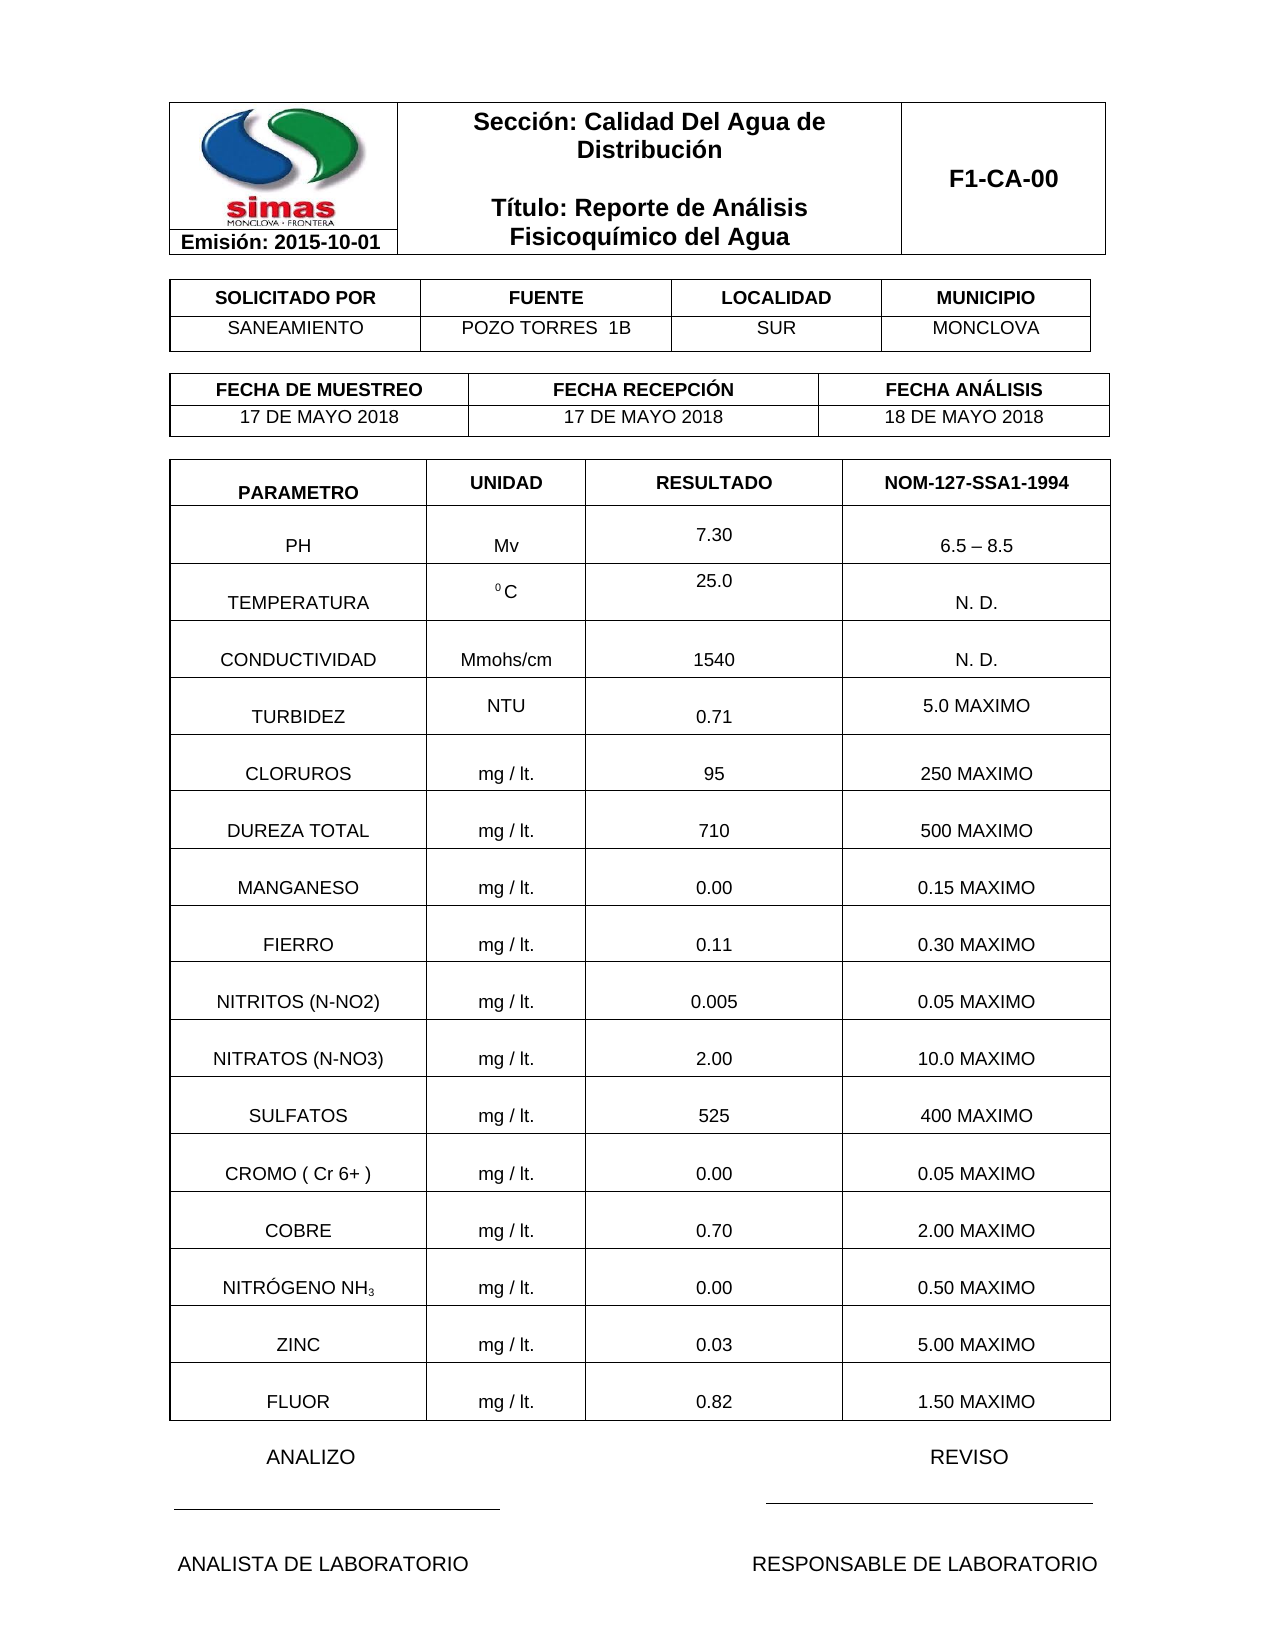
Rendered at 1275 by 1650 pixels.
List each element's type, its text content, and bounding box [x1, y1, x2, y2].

table_cell FIERRO [171, 906, 426, 961]
table_header SOLICITADO POR [171, 280, 420, 316]
table_cell 17 DE MAYO 2018 [469, 406, 818, 436]
table_cell MONCLOVA [882, 317, 1090, 351]
table_cell NTU [427, 678, 585, 734]
table_cell 710 [586, 791, 842, 848]
table_header PARAMETRO [171, 460, 426, 505]
table_cell 0.82 [586, 1363, 842, 1419]
table_cell 0.03 [586, 1306, 842, 1362]
table_cell CONDUCTIVIDAD [171, 621, 426, 677]
table_cell 18 DE MAYO 2018 [819, 406, 1109, 436]
picture [199, 104, 368, 228]
table_cell mg / lt. [427, 1077, 585, 1133]
table_cell mg / lt. [427, 849, 585, 905]
table_cell mg / lt. [427, 906, 585, 961]
table_cell COBRE [171, 1192, 426, 1247]
table_header UNIDAD [427, 460, 585, 505]
table_cell 1540 [586, 621, 842, 677]
table_cell PH [171, 506, 426, 563]
table_cell SANEAMIENTO [171, 317, 420, 351]
table_cell 500 MAXIMO [843, 791, 1110, 848]
table_header LOCALIDAD [672, 280, 881, 316]
table_cell 0.05 MAXIMO [843, 1134, 1110, 1191]
table_cell 2.00 MAXIMO [843, 1192, 1110, 1247]
table_cell 5.0 MAXIMO [843, 678, 1110, 734]
table_header MUNICIPIO [882, 280, 1090, 316]
table_cell 0.50 MAXIMO [843, 1249, 1110, 1305]
table_cell 6.5 – 8.5 [843, 506, 1110, 563]
table_cell 0.11 [586, 906, 842, 961]
table_cell N. D. [843, 564, 1110, 619]
table_cell NITRÓGENO NH3 [171, 1249, 426, 1305]
table_cell 0.05 MAXIMO [843, 962, 1110, 1019]
table_cell Mmohs/cm [427, 621, 585, 677]
table_cell NITRATOS (N-NO3) [171, 1020, 426, 1076]
table_cell 95 [586, 735, 842, 790]
table_cell mg / lt. [427, 962, 585, 1019]
table_cell 0.70 [586, 1192, 842, 1247]
table_cell 400 MAXIMO [843, 1077, 1110, 1133]
table_header FECHA ANÁLISIS [819, 374, 1109, 404]
table_header FUENTE [421, 280, 671, 316]
table_cell mg / lt. [427, 1363, 585, 1419]
table_cell mg / lt. [427, 1192, 585, 1247]
table_cell 0.30 MAXIMO [843, 906, 1110, 961]
table_header FECHA RECEPCIÓN [469, 374, 818, 404]
table_cell mg / lt. [427, 1249, 585, 1305]
table_cell MANGANESO [171, 849, 426, 905]
table_cell [427, 564, 585, 619]
table_cell 2.00 [586, 1020, 842, 1076]
text ANALIZO REVISO [177, 1444, 1098, 1468]
table_cell TURBIDEZ [171, 678, 426, 734]
table_cell 7.30 [586, 506, 842, 563]
table_cell SUR [672, 317, 881, 351]
table_cell 0.005 [586, 962, 842, 1019]
table_cell 25.0 [586, 564, 842, 619]
table_cell 17 DE MAYO 2018 [171, 406, 468, 436]
table_cell N. D. [843, 621, 1110, 677]
table_cell mg / lt. [427, 735, 585, 790]
table_cell SULFATOS [171, 1077, 426, 1133]
table_cell CLORUROS [171, 735, 426, 790]
table_cell 0.00 [586, 1134, 842, 1191]
table_cell POZO TORRES 1B [421, 317, 671, 351]
table_cell DUREZA TOTAL [171, 791, 426, 848]
table_cell Mv [427, 506, 585, 563]
table_cell mg / lt. [427, 1134, 585, 1191]
table_cell 525 [586, 1077, 842, 1133]
table_cell 5.00 MAXIMO [843, 1306, 1110, 1362]
table_header Sección: Calidad Del Agua de Distribución Título: Reporte de Análisis Fisicoquímico del Agua [398, 103, 901, 254]
table_cell 0.00 [586, 1249, 842, 1305]
table_cell ZINC [171, 1306, 426, 1362]
table_cell 0.15 MAXIMO [843, 849, 1110, 905]
table_cell TEMPERATURA [171, 564, 426, 619]
table_cell CROMO ( Cr 6+ ) [171, 1134, 426, 1191]
table_cell 250 MAXIMO [843, 735, 1110, 790]
table_header FECHA DE MUESTREO [171, 374, 468, 404]
table_cell mg / lt. [427, 1020, 585, 1076]
table_cell mg / lt. [427, 791, 585, 848]
table_cell mg / lt. [427, 1306, 585, 1362]
table_cell Emisión: 2015-10-01 [170, 230, 397, 254]
table_header NOM-127-SSA1-1994 [843, 460, 1110, 505]
table_cell 1.50 MAXIMO [843, 1363, 1110, 1419]
table_cell 0.00 [586, 849, 842, 905]
table_cell 0.71 [586, 678, 842, 734]
table_cell NITRITOS (N-NO2) [171, 962, 426, 1019]
table_header F1-CA-00 [902, 103, 1105, 254]
table_header RESULTADO [586, 460, 842, 505]
table_header [170, 103, 397, 229]
table_cell FLUOR [171, 1363, 426, 1419]
table_cell 10.0 MAXIMO [843, 1020, 1110, 1076]
